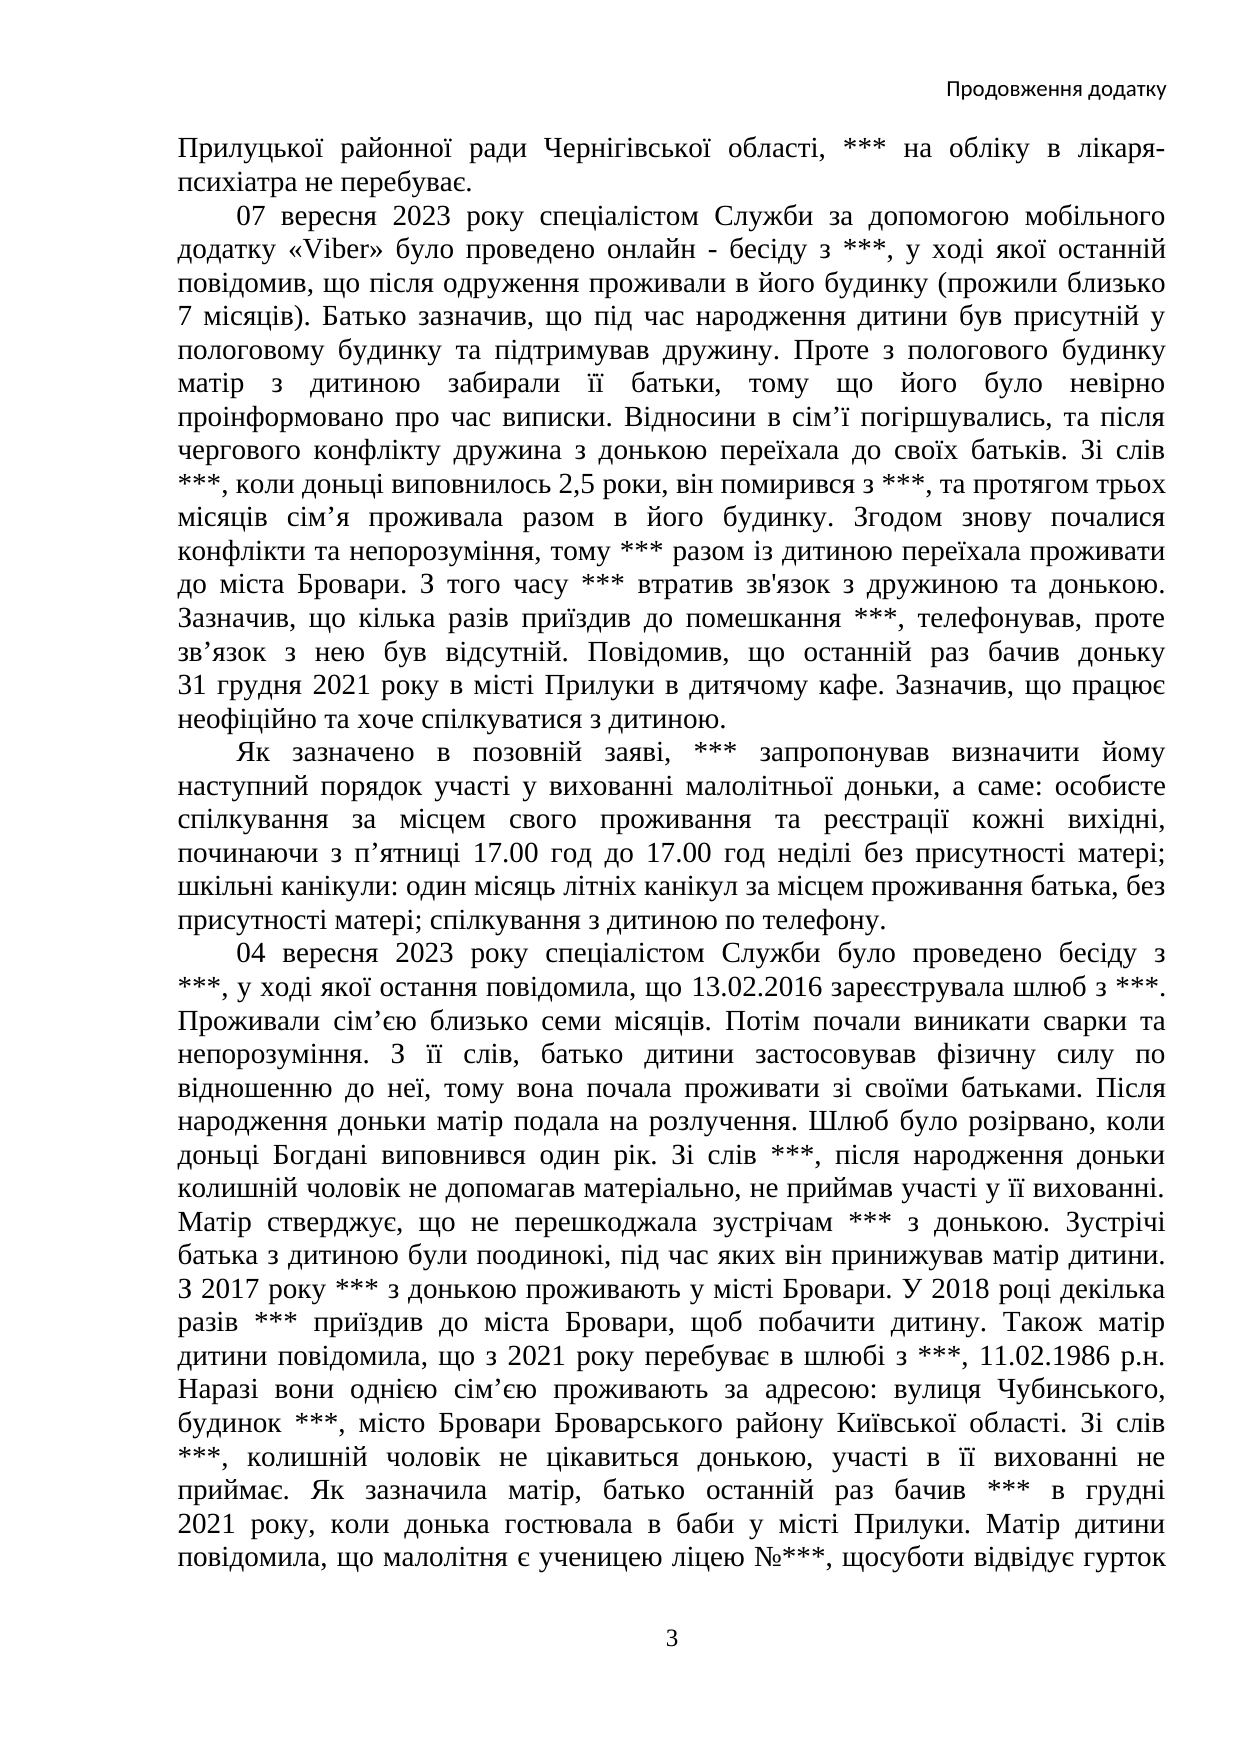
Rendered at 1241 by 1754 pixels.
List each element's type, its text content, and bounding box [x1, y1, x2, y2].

text 07 вересня 2023 року спеціалістом Служби за допомогою мобільного додатку «Viber» було проведено онлайн - бесіду з ***, у ході якої останній повідомив, що після одруження проживали в його будинку (прожили близько 7 місяців). Батько зазначив, що під час народження дитини був присутній у пологовому будинку та підтримував дружину. Проте з пологового будинку матір з дитиною забирали її батьки, тому що його було невірно проінформовано про час виписки. Відносини в сім’ї погіршувались, та після чергового конфлікту дружина з донькою переїхала до своїх батьків. Зі слів ***, коли доньці виповнилось 2,5 роки, він помирився з ***, та протягом трьох місяців сім’я проживала разом в його будинку. Згодом знову почалися конфлікти та непорозуміння, тому *** разом із дитиною переїхала проживати до міста Бровари. З того часу *** втратив зв'язок з дружиною та донькою. Зазначив, що кілька разів приїздив до помешкання ***, телефонував, проте зв’язок з нею був відсутній. Повідомив, що останній раз бачив доньку 31 грудня 2021 року в місті Прилуки в дитячому кафе. Зазначив, що працює неофіційно та хоче спілкуватися з дитиною. [177, 198, 1167, 734]
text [177, 131, 1167, 198]
text Як зазначено в позовній заяві, *** запропонував визначити йому наступний порядок участі у вихованні малолітньої доньки, а саме: особисте спілкування за місцем свого проживання та реєстрації кожні вихідні, починаючи з п’ятниці 17.00 год до 17.00 год неділі без присутності матері; шкільні канікули: один місяць літніх канікул за місцем проживання батька, без присутності матері; спілкування з дитиною по телефону. [177, 734, 1167, 936]
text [177, 936, 1167, 1573]
